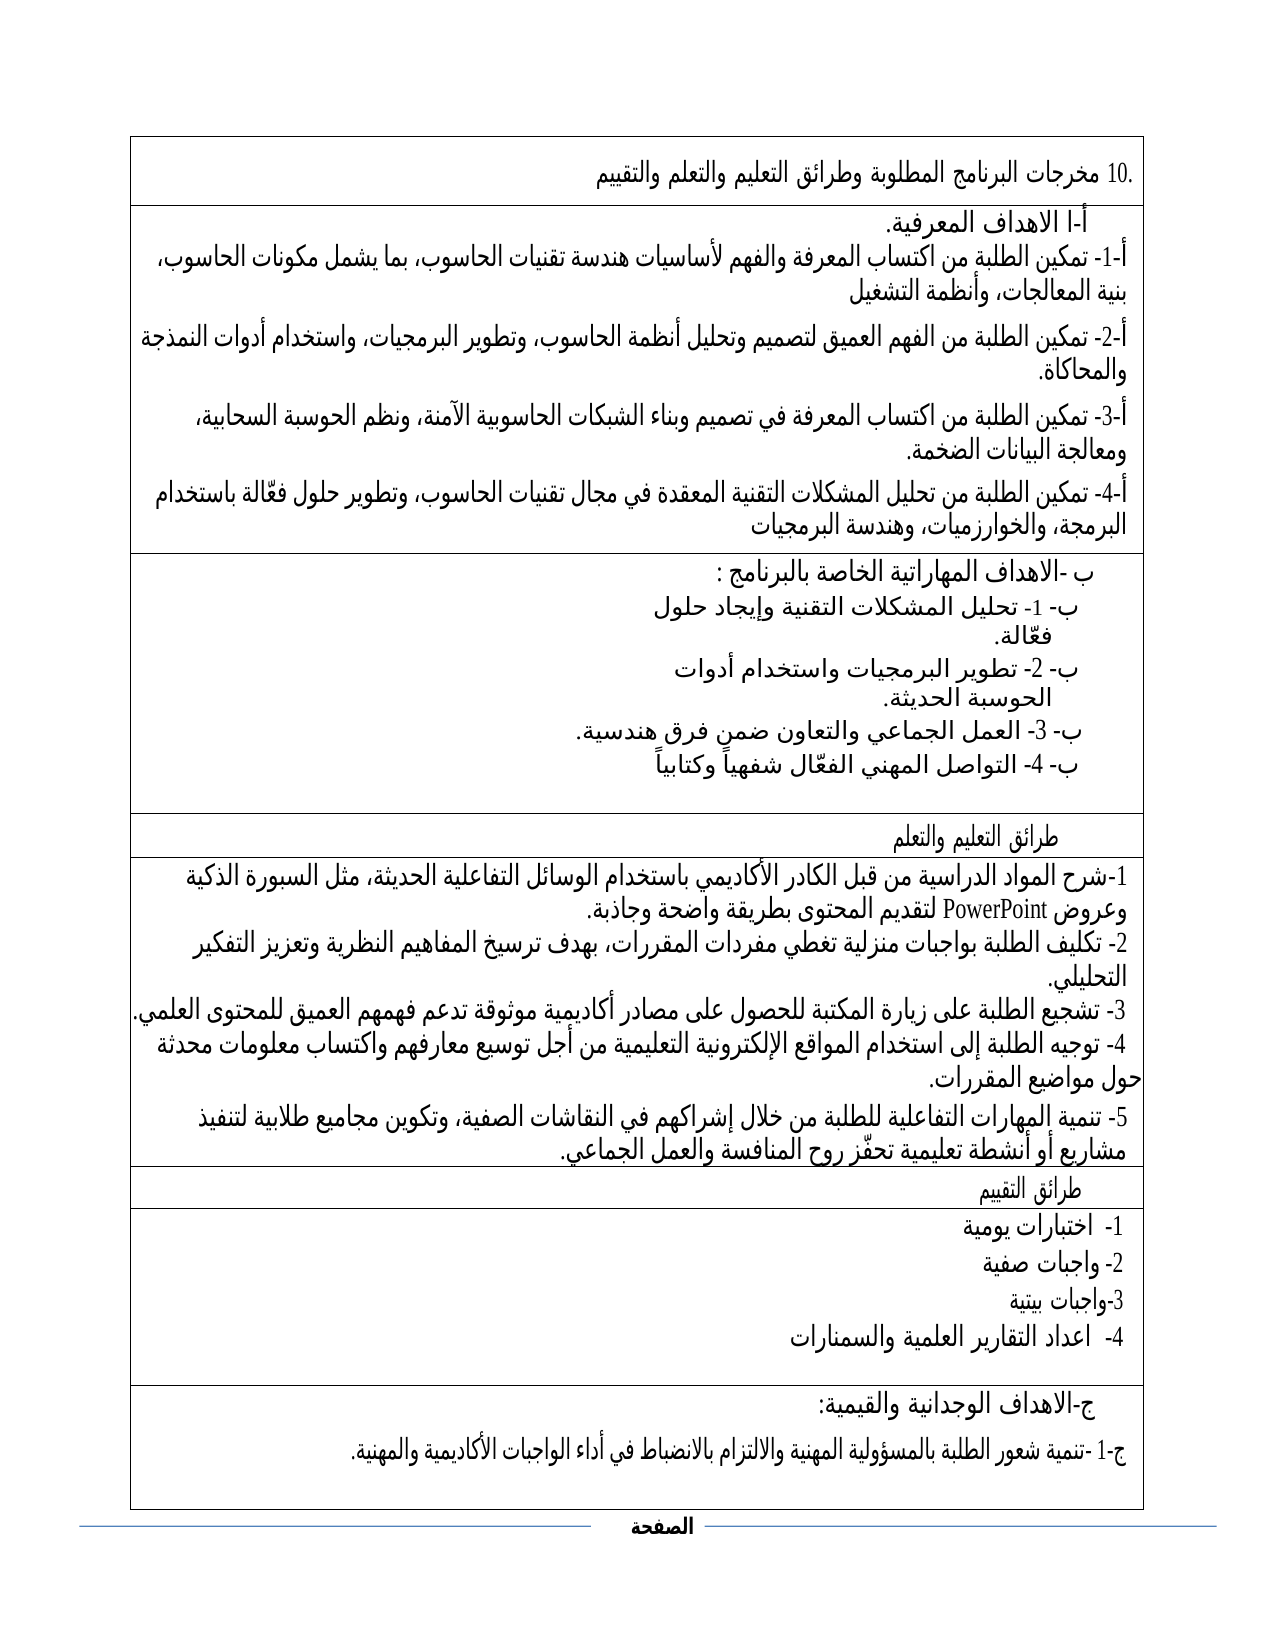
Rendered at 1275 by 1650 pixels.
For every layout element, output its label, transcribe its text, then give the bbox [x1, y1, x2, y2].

table_cell أ-ا الاهداف المعرفية. أ-1- تمكين الطلبة من اكتساب المعرفة والفهم لأساسيات هندسة تقنيات الحاسوب، بما يشمل مكونات الحاسوب، بنية المعالجات، وأنظمة التشغيل أ-2- تمكين الطلبة من الفهم العميق لتصميم وتحليل أنظمة الحاسوب، وتطوير البرمجيات، واستخدام أدوات النمذجة والمحاكاة. أ-3- تمكين الطلبة من اكتساب المعرفة في تصميم وبناء الشبكات الحاسوبية الآمنة، ونظم الحوسبة السحابية، ومعالجة البيانات الضخمة. أ-4- تمكين الطلبة من تحليل المشكلات التقنية المعقدة في مجال تقنيات الحاسوب، وتطوير حلول فعّالة باستخدام البرمجة، والخوارزميات، وهندسة البرمجيات [131, 206, 1143, 553]
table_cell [131, 1386, 1143, 1509]
table_cell ب -الاهداف المهاراتية الخاصة بالبرنامج : ب- 1- تحليل المشكلات التقنية وإيجاد حلول فعّالة. ب- 2- تطوير البرمجيات واستخدام أدوات الحوسبة الحديثة. ب- 3- العمل الجماعي والتعاون ضمن فرق هندسية. ب- 4- التواصل المهني الفعّال شفهياً وكتابياً [131, 554, 1143, 813]
table_cell 1- اختبارات يومية 2- واجبات صفية 3-واجبات بيتية 4- اعداد التقارير العلمية والسمنارات [131, 1209, 1143, 1385]
table_header .10 مخرجات البرنامج المطلوبة وطرائق التعليم والتعلم والتقييم [131, 137, 1143, 204]
table_cell طرائق التعليم والتعلم [131, 814, 1143, 857]
table_cell طرائق التقييم [131, 1167, 1143, 1207]
table_cell 1-شرح المواد الدراسية من قبل الكادر الأكاديمي باستخدام الوسائل التفاعلية الحديثة، مثل السبورة الذكية وعروض PowerPoint لتقديم المحتوى بطريقة واضحة وجاذبة. 2- تكليف الطلبة بواجبات منزلية تغطي مفردات المقررات، بهدف ترسيخ المفاهيم النظرية وتعزيز التفكير التحليلي. 3- تشجيع الطلبة على زيارة المكتبة للحصول على مصادر أكاديمية موثوقة تدعم فهمهم العميق للمحتوى العلمي. 4- توجيه الطلبة إلى استخدام المواقع الإلكترونية التعليمية من أجل توسيع معارفهم واكتساب معلومات محدثة حول مواضيع المقررات. 5- تنمية المهارات التفاعلية للطلبة من خلال إشراكهم في النقاشات الصفية، وتكوين مجاميع طلابية لتنفيذ مشاريع أو أنشطة تعليمية تحفّز روح المنافسة والعمل الجماعي. [131, 858, 1143, 1166]
